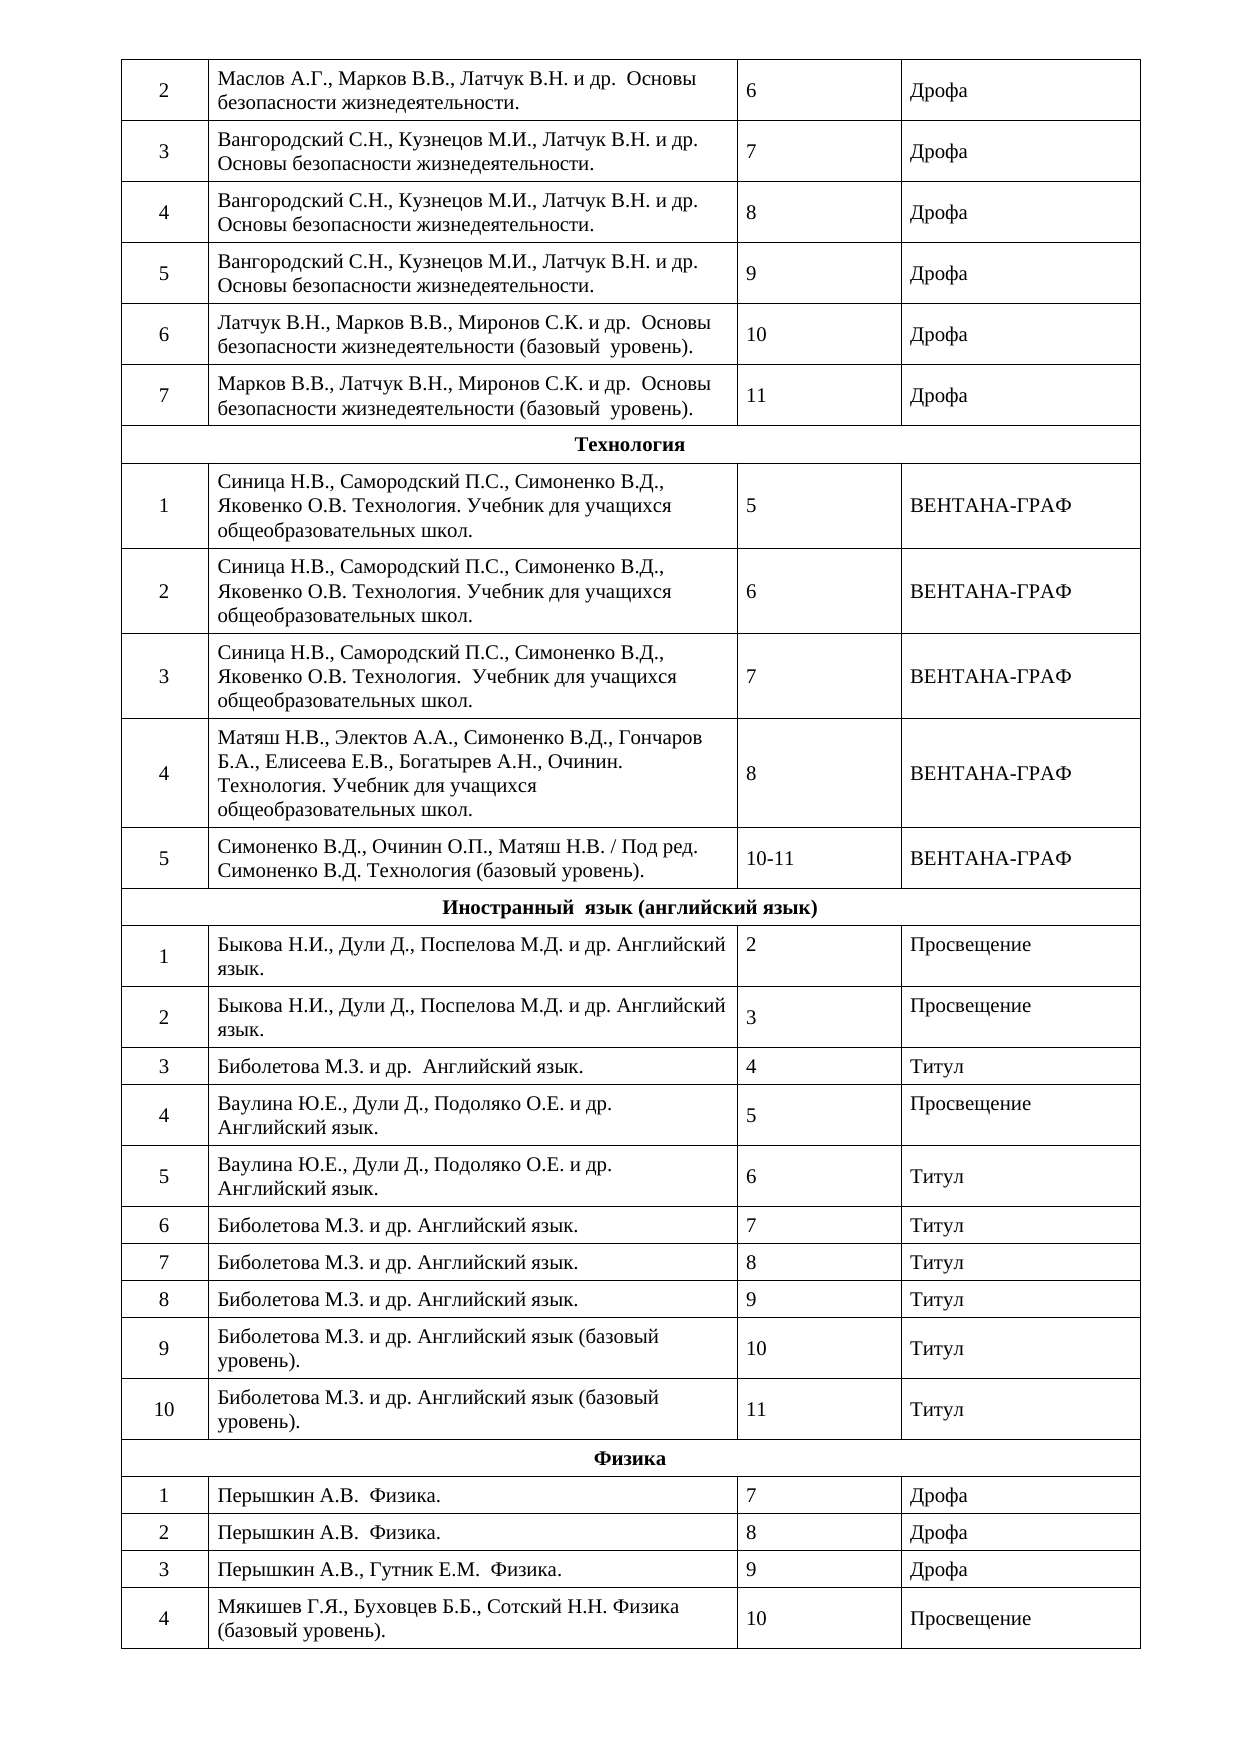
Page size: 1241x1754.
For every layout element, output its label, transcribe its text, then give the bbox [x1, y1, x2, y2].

table_cell Биболетова М.З. и др. Английский язык (базовый уровень). [209, 1379, 737, 1439]
table_cell Просвещение [902, 1588, 1140, 1648]
table_cell 7 [122, 365, 208, 425]
table_cell 9 [738, 1551, 901, 1587]
table_cell Просвещение [902, 1085, 1140, 1145]
table_cell 2 [122, 60, 208, 120]
table_cell 8 [122, 1281, 208, 1317]
table_cell 1 [122, 464, 208, 547]
table_cell 7 [122, 1244, 208, 1280]
table_cell ВЕНТАНА-ГРАФ [902, 719, 1140, 827]
table_cell 3 [122, 1048, 208, 1084]
table_cell 11 [738, 1379, 901, 1439]
table_cell ВЕНТАНА-ГРАФ [902, 634, 1140, 718]
table_cell 6 [738, 60, 901, 120]
table_cell Быкова Н.И., Дули Д., Поспелова М.Д. и др. Английский язык. [209, 926, 737, 986]
table_cell 4 [122, 719, 208, 827]
table_cell Мякишев Г.Я., Буховцев Б.Б., Сотский Н.Н. Физика (базовый уровень). [209, 1588, 737, 1648]
table_cell 3 [122, 121, 208, 181]
table_cell 7 [738, 1207, 901, 1243]
table_cell Титул [902, 1379, 1140, 1439]
table_cell 4 [738, 1048, 901, 1084]
table_cell ВЕНТАНА-ГРАФ [902, 549, 1140, 633]
table_cell 10 [738, 1588, 901, 1648]
table_cell Дрофа [902, 1551, 1140, 1587]
table_cell 10 [738, 304, 901, 364]
table_cell Биболетова М.З. и др. Английский язык. [209, 1207, 737, 1243]
table_cell Просвещение [902, 987, 1140, 1047]
table_cell 3 [738, 987, 901, 1047]
table_cell 4 [122, 1085, 208, 1145]
table_cell 5 [738, 464, 901, 547]
table_cell 9 [122, 1318, 208, 1378]
table_cell Биболетова М.З. и др. Английский язык. [209, 1281, 737, 1317]
table_cell 1 [122, 926, 208, 986]
table_cell 4 [122, 1588, 208, 1648]
table_cell Синица Н.В., Самородский П.С., Симоненко В.Д., Яковенко О.В. Технология. Учебник для учащихся общеобразовательных школ. [209, 634, 737, 718]
table_cell Дрофа [902, 121, 1140, 181]
table_cell 9 [738, 243, 901, 303]
table_cell 7 [738, 634, 901, 718]
table_cell 6 [738, 1146, 901, 1206]
table_cell 5 [122, 243, 208, 303]
table_cell Дрофа [902, 1514, 1140, 1550]
table_cell Титул [902, 1281, 1140, 1317]
table_cell 8 [738, 719, 901, 827]
table_cell Быкова Н.И., Дули Д., Поспелова М.Д. и др. Английский язык. [209, 987, 737, 1047]
table_cell Перышкин А.В. Физика. [209, 1477, 737, 1513]
table_cell Титул [902, 1048, 1140, 1084]
table_cell Синица Н.В., Самородский П.С., Симоненко В.Д., Яковенко О.В. Технология. Учебник для учащихся общеобразовательных школ. [209, 464, 737, 547]
table_cell 2 [122, 987, 208, 1047]
table_cell ВЕНТАНА-ГРАФ [902, 828, 1140, 888]
table_cell 10 [738, 1318, 901, 1378]
table_cell 6 [738, 549, 901, 633]
table_cell Марков В.В., Латчук В.Н., Миронов С.К. и др. Основы безопасности жизнедеятельности (базовый уровень). [209, 365, 737, 425]
table_cell 10-11 [738, 828, 901, 888]
table_cell ВЕНТАНА-ГРАФ [902, 464, 1140, 547]
table_cell Симоненко В.Д., Очинин О.П., Матяш Н.В. / Под ред. Симоненко В.Д. Технология (базовый уровень). [209, 828, 737, 888]
table_cell 4 [122, 182, 208, 242]
table_cell Ваулина Ю.Е., Дули Д., Подоляко О.Е. и др. Английский язык. [209, 1146, 737, 1206]
table_cell Перышкин А.В., Гутник Е.М. Физика. [209, 1551, 737, 1587]
table_cell Биболетова М.З. и др. Английский язык (базовый уровень). [209, 1318, 737, 1378]
table_cell 11 [738, 365, 901, 425]
table_cell Титул [902, 1244, 1140, 1280]
table_cell Физика [122, 1440, 1140, 1476]
table_cell Дрофа [902, 1477, 1140, 1513]
table_cell Дрофа [902, 182, 1140, 242]
table_cell 3 [122, 1551, 208, 1587]
table_cell 10 [122, 1379, 208, 1439]
table_cell 5 [122, 828, 208, 888]
table_cell Титул [902, 1207, 1140, 1243]
table_cell Иностранный язык (английский язык) [122, 889, 1140, 925]
table_cell Синица Н.В., Самородский П.С., Симоненко В.Д., Яковенко О.В. Технология. Учебник для учащихся общеобразовательных школ. [209, 549, 737, 633]
table_cell Биболетова М.З. и др. Английский язык. [209, 1244, 737, 1280]
table_cell 5 [122, 1146, 208, 1206]
table_cell Ваулина Ю.Е., Дули Д., Подоляко О.Е. и др. Английский язык. [209, 1085, 737, 1145]
table_cell Маслов А.Г., Марков В.В., Латчук В.Н. и др. Основы безопасности жизнедеятельности. [209, 60, 737, 120]
table_cell 7 [738, 121, 901, 181]
table_cell 8 [738, 1244, 901, 1280]
table_cell 2 [122, 1514, 208, 1550]
table_cell 5 [738, 1085, 901, 1145]
table_cell Вангородский С.Н., Кузнецов М.И., Латчук В.Н. и др. Основы безопасности жизнедеятельности. [209, 243, 737, 303]
table_cell Дрофа [902, 365, 1140, 425]
table_cell Дрофа [902, 304, 1140, 364]
table_cell 6 [122, 304, 208, 364]
table_cell Латчук В.Н., Марков В.В., Миронов С.К. и др. Основы безопасности жизнедеятельности (базовый уровень). [209, 304, 737, 364]
table_cell 6 [122, 1207, 208, 1243]
table_cell Просвещение [902, 926, 1140, 986]
table_cell Технология [122, 426, 1140, 462]
table_cell Перышкин А.В. Физика. [209, 1514, 737, 1550]
table_cell Дрофа [902, 243, 1140, 303]
table_cell Вангородский С.Н., Кузнецов М.И., Латчук В.Н. и др. Основы безопасности жизнедеятельности. [209, 121, 737, 181]
table_cell 7 [738, 1477, 901, 1513]
table_cell 8 [738, 1514, 901, 1550]
table_cell Дрофа [902, 60, 1140, 120]
table_cell Биболетова М.З. и др. Английский язык. [209, 1048, 737, 1084]
table_cell 2 [122, 549, 208, 633]
table_cell 1 [122, 1477, 208, 1513]
table_cell Титул [902, 1318, 1140, 1378]
table_cell Матяш Н.В., Электов А.А., Симоненко В.Д., Гончаров Б.А., Елисеева Е.В., Богатырев А.Н., Очинин. Технология. Учебник для учащихся общеобразовательных школ. [209, 719, 737, 827]
table_cell Титул [902, 1146, 1140, 1206]
table_cell 9 [738, 1281, 901, 1317]
table_cell Вангородский С.Н., Кузнецов М.И., Латчук В.Н. и др. Основы безопасности жизнедеятельности. [209, 182, 737, 242]
table_cell 3 [122, 634, 208, 718]
table_cell 8 [738, 182, 901, 242]
table_cell 2 [738, 926, 901, 986]
